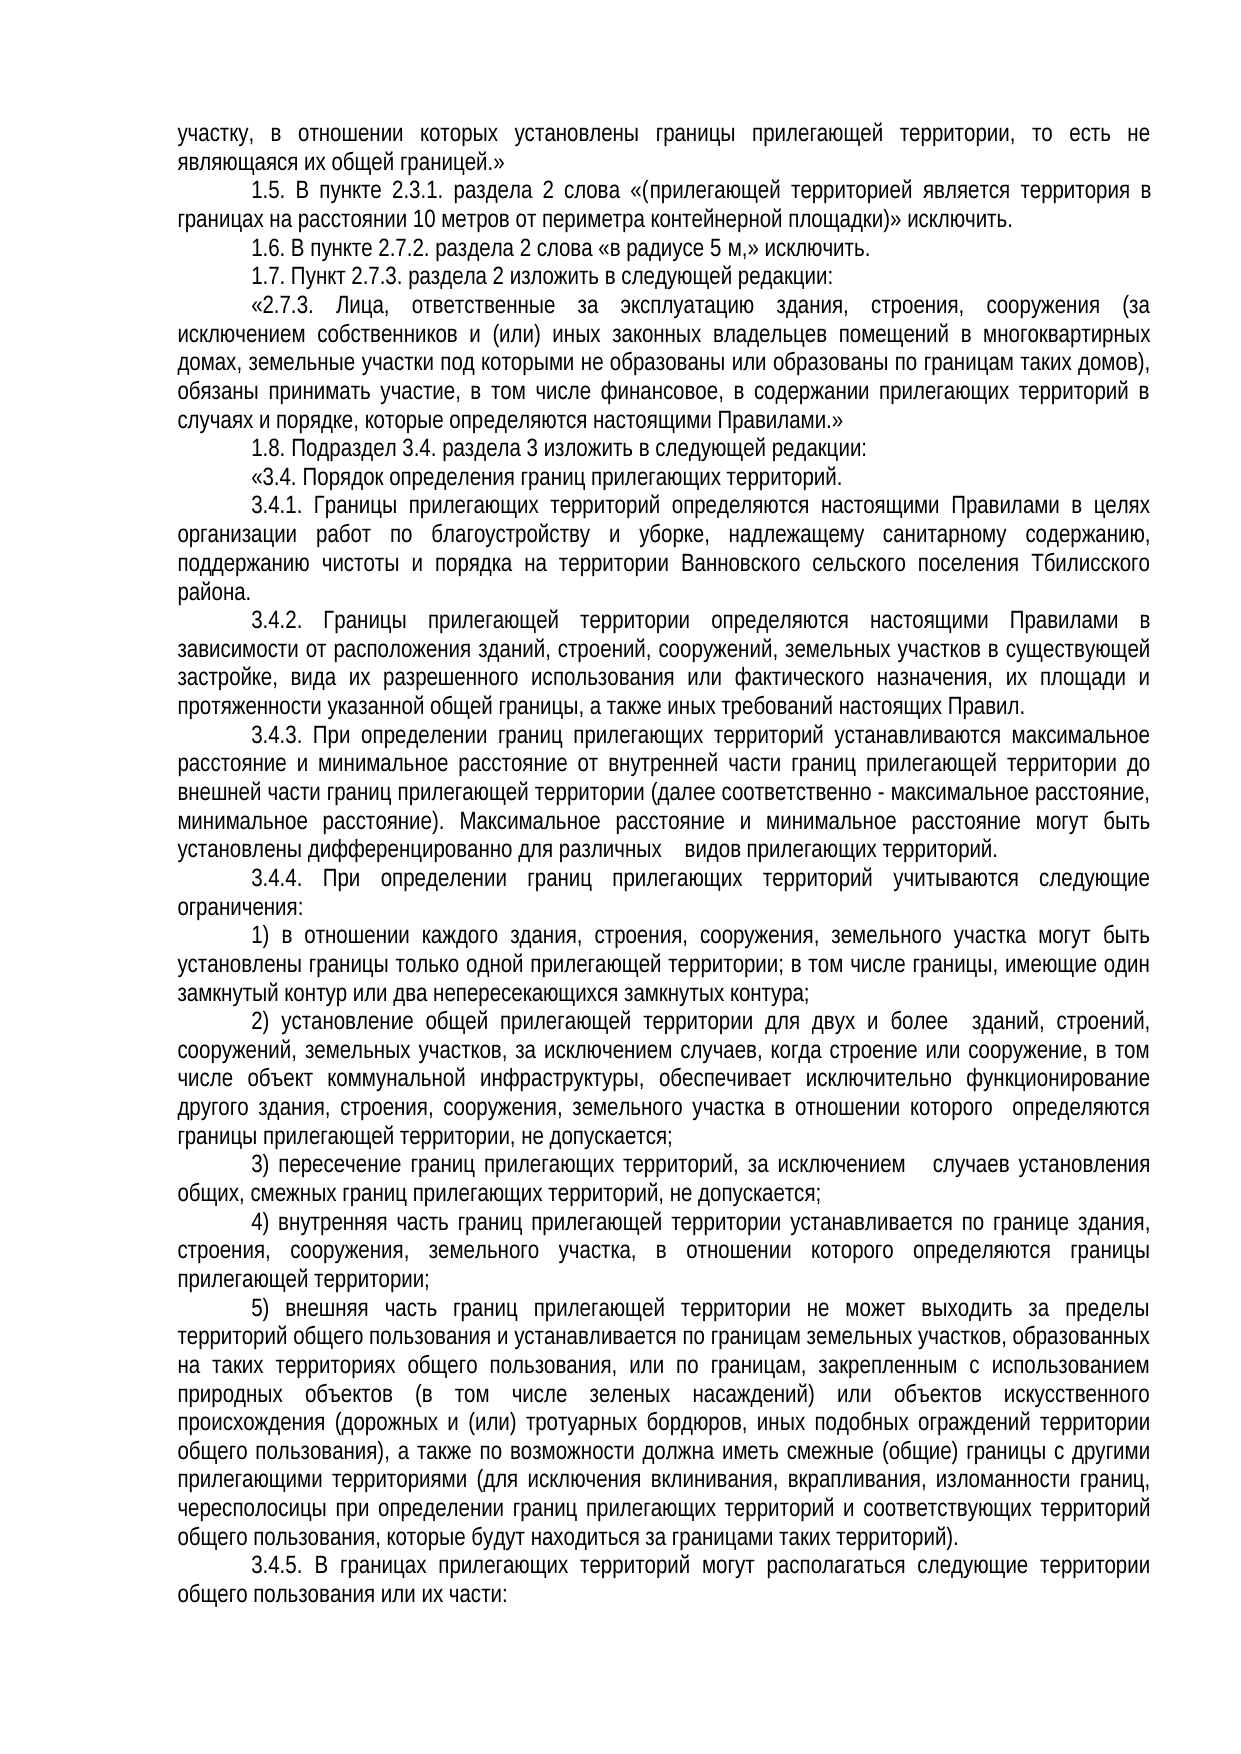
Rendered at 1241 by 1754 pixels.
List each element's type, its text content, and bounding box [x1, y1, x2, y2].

text 3.4.2. Границы прилегающей территории определяются настоящими Правилами в зависимости от расположения зданий, строений, сооружений, земельных участков в существующей застройке, вида их разрешенного использования или фактического назначения, их площади и протяженности указанной общей границы, а также иных требований настоящих Правил. [177, 605, 1152, 720]
text 1.5. В пункте 2.3.1. раздела 2 слова «(прилегающей территорией является территория в границах на расстоянии 10 метров от периметра контейнерной площадки)» исключить. [177, 175, 1152, 233]
text 1.6. В пункте 2.7.2. раздела 2 слова «в радиусе 5 м,» исключить. [177, 233, 1152, 261]
text 3) пересечение границ прилегающих территорий, за исключением случаев установления общих, смежных границ прилегающих территорий, не допускается; [177, 1149, 1152, 1207]
text «3.4. Порядок определения границ прилегающих территорий. [177, 462, 1152, 491]
text 3.4.3. При определении границ прилегающих территорий устанавливаются максимальное расстояние и минимальное расстояние от внутренней части границ прилегающей территории до внешней части границ прилегающей территории (далее соответственно - максимальное расстояние, минимальное расстояние). Максимальное расстояние и минимальное расстояние могут быть установлены дифференцированно для различных видов прилегающих территорий. [177, 720, 1152, 863]
text 3.4.1. Границы прилегающих территорий определяются настоящими Правилами в целях организации работ по благоустройству и уборке, надлежащему санитарному содержанию, поддержанию чистоты и порядка на территории Ванновского сельского поселения Тбилисского района. [177, 491, 1152, 605]
text 3.4.4. При определении границ прилегающих территорий учитываются следующие ограничения: [177, 863, 1152, 920]
text 1) в отношении каждого здания, строения, сооружения, земельного участка могут быть установлены границы только одной прилегающей территории; в том числе границы, имеющие один замкнутый контур или два непересекающихся замкнутых контура; [177, 920, 1152, 1006]
text 4) внутренняя часть границ прилегающей территории устанавливается по границе здания, строения, сооружения, земельного участка, в отношении которого определяются границы прилегающей территории; [177, 1207, 1152, 1293]
text 2) установление общей прилегающей территории для двух и более зданий, строений, сооружений, земельных участков, за исключением случаев, когда строение или сооружение, в том числе объект коммунальной инфраструктуры, обеспечивает исключительно функционирование другого здания, строения, сооружения, земельного участка в отношении которого определяются границы прилегающей территории, не допускается; [177, 1006, 1152, 1149]
text 3.4.5. В границах прилегающих территорий могут располагаться следующие территории общего пользования или их части: [177, 1550, 1152, 1608]
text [177, 118, 1152, 175]
text 5) внешняя часть границ прилегающей территории не может выходить за пределы территорий общего пользования и устанавливается по границам земельных участков, образованных на таких территориях общего пользования, или по границам, закрепленным с использованием природных объектов (в том числе зеленых насаждений) или объектов искусственного происхождения (дорожных и (или) тротуарных бордюров, иных подобных ограждений территории общего пользования), а также по возможности должна иметь смежные (общие) границы с другими прилегающими территориями (для исключения вклинивания, вкрапливания, изломанности границ, чересполосицы при определении границ прилегающих территорий и соответствующих территорий общего пользования, которые будут находиться за границами таких территорий). [177, 1293, 1152, 1550]
text «2.7.3. Лица, ответственные за эксплуатацию здания, строения, сооружения (за исключением собственников и (или) иных законных владельцев помещений в многоквартирных домах, земельные участки под которыми не образованы или образованы по границам таких домов), обязаны принимать участие, в том числе финансовое, в содержании прилегающих территорий в случаях и порядке, которые определяются настоящими Правилами.» [177, 290, 1152, 433]
text 1.8. Подраздел 3.4. раздела 3 изложить в следующей редакции: [177, 433, 1152, 462]
text 1.7. Пункт 2.7.3. раздела 2 изложить в следующей редакции: [177, 261, 1152, 290]
